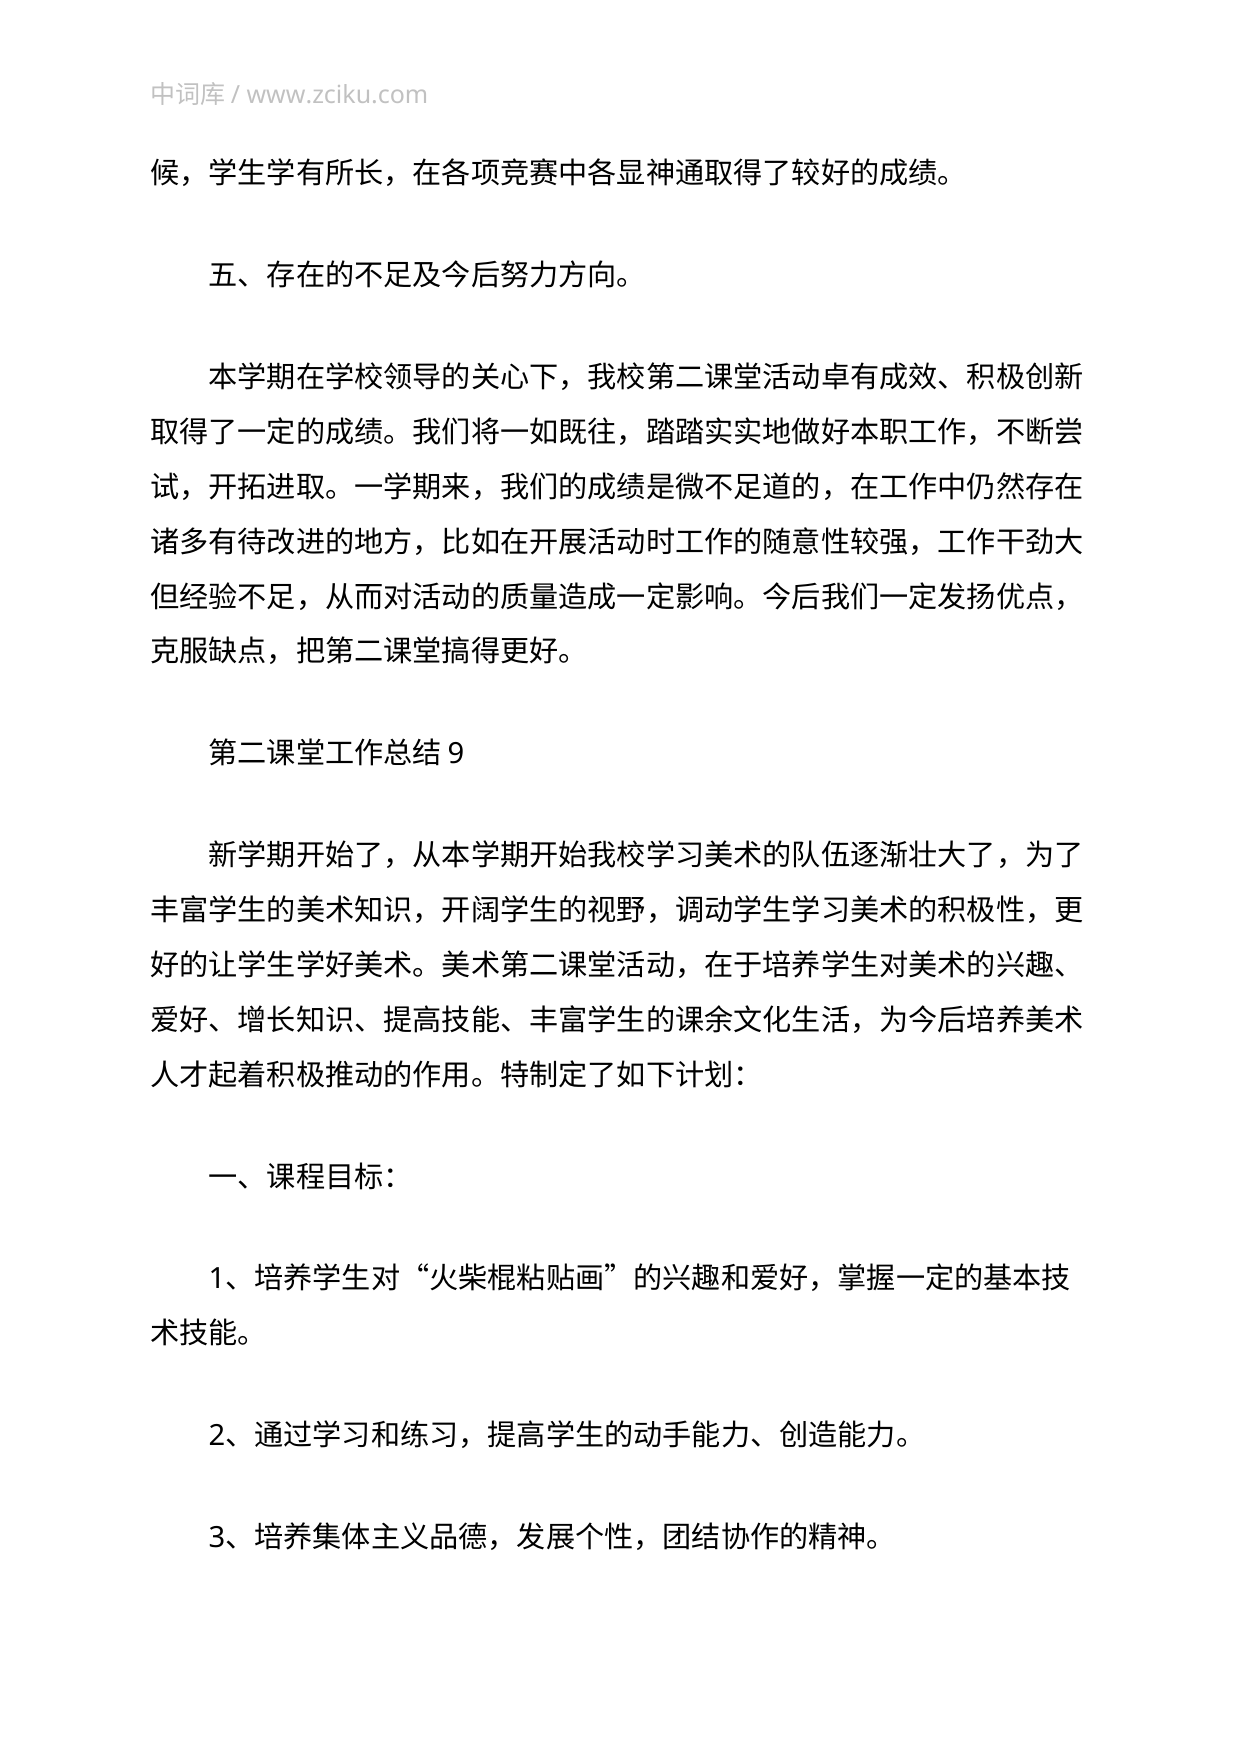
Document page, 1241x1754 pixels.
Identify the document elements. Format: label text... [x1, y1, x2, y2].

text 本学期在学校领导的关心下，我校第二课堂活动卓有成效、积极创新取得了一定的成绩。我们将一如既往，踏踏实实地做好本职工作，不断尝试，开拓进取。一学期来，我们的成绩是微不足道的，在工作中仍然存在诸多有待改进的地方，比如在开展活动时工作的随意性较强，工作干劲大但经验不足，从而对活动的质量造成一定影响。今后我们一定发扬优点，克服缺点，把第二课堂搞得更好。 [150, 353, 1090, 670]
text 五、存在的不足及今后努力方向。 [150, 252, 1090, 294]
text 2、通过学习和练习，提高学生的动手能力、创造能力。 [150, 1412, 1090, 1454]
text 3、培养集体主义品德，发展个性，团结协作的精神。 [150, 1514, 1090, 1556]
text 第二课堂工作总结9 [150, 730, 1090, 772]
text 新学期开始了，从本学期开始我校学习美术的队伍逐渐壮大了，为了丰富学生的美术知识，开阔学生的视野，调动学生学习美术的积极性，更好的让学生学好美术。美术第二课堂活动，在于培养学生对美术的兴趣、爱好、增长知识、提高技能、丰富学生的课余文化生活，为今后培养美术人才起着积极推动的作用。特制定了如下计划： [150, 832, 1090, 1094]
text 一、课程目标： [150, 1153, 1090, 1195]
text 1、培养学生对“火柴棍粘贴画”的兴趣和爱好，掌握一定的基本技术技能。 [150, 1255, 1090, 1352]
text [150, 150, 1090, 192]
